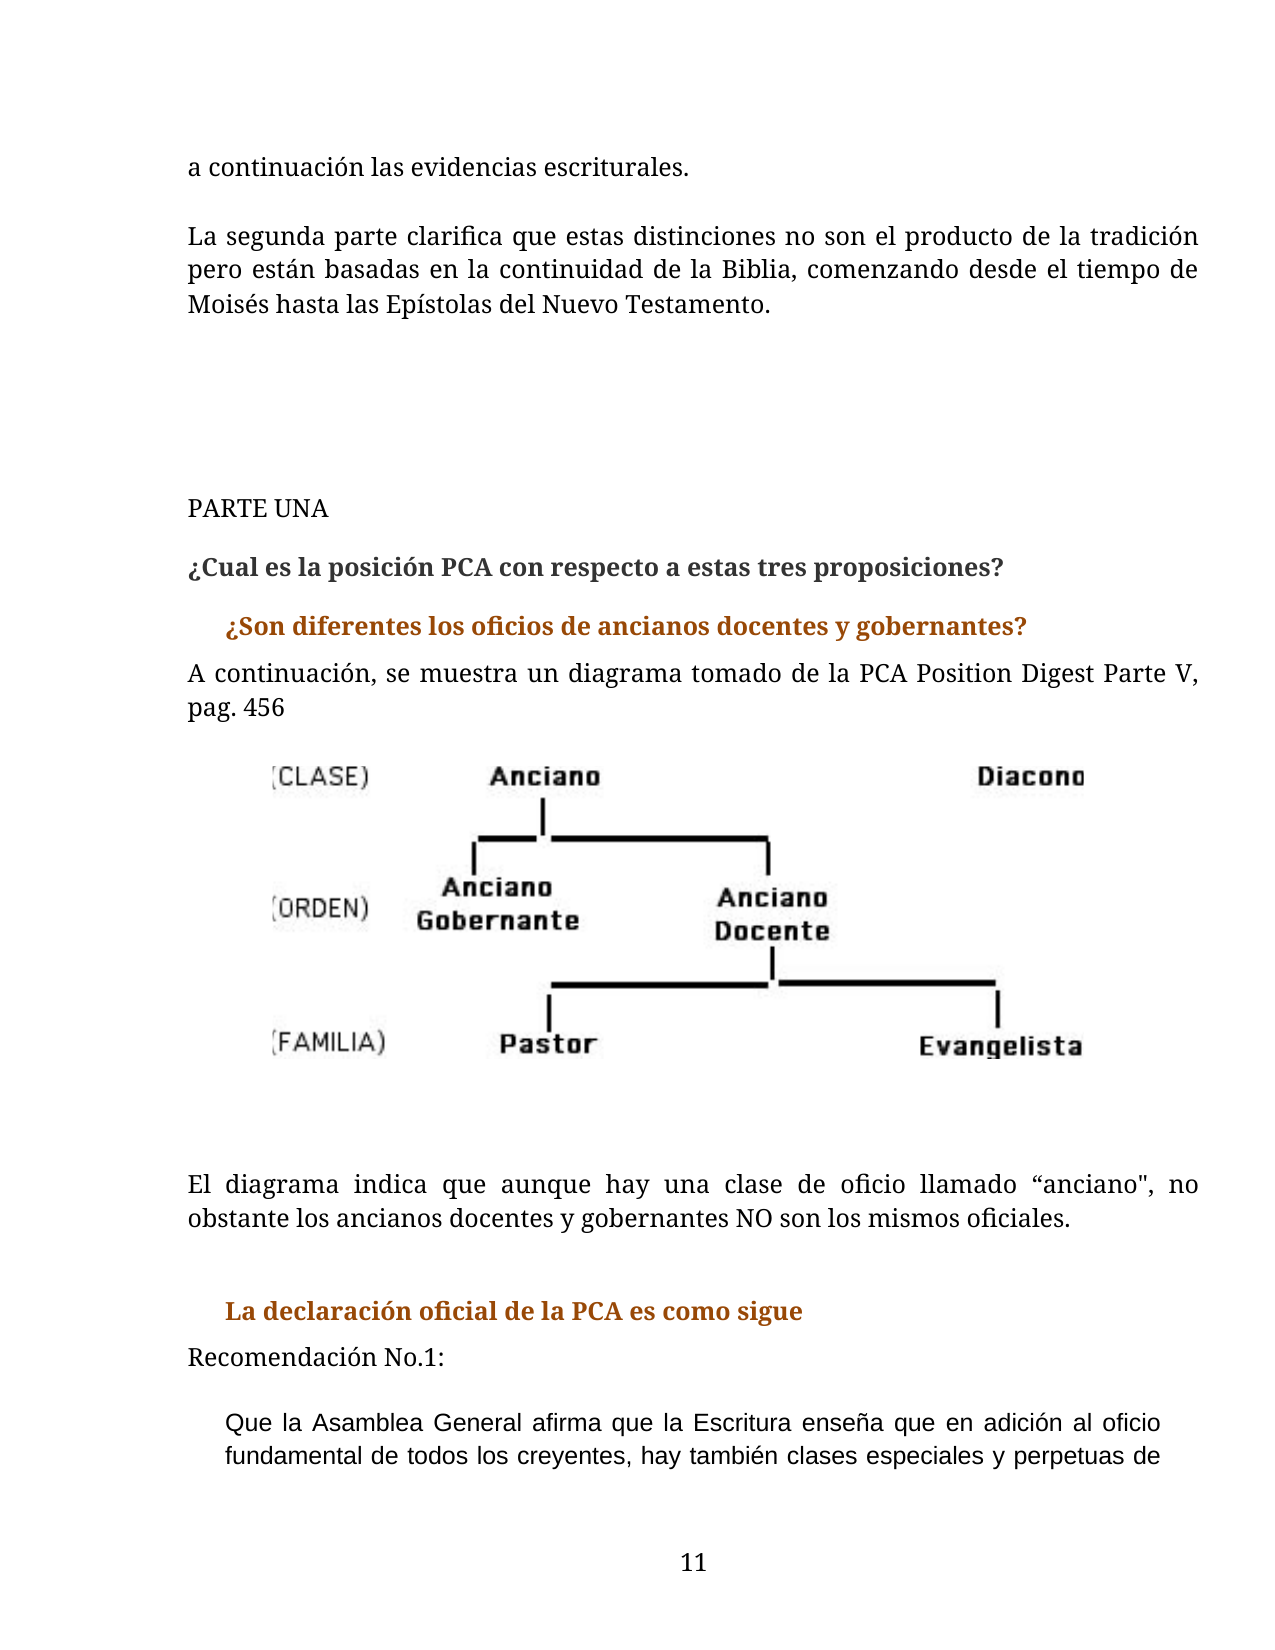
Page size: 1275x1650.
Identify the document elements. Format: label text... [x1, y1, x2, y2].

text A continuación, se muestra un diagrama tomado de la PCA Position Digest Parte V, pag. 456 [187, 655, 1200, 723]
subtitle ¿Cual es la posición PCA con respecto a estas tres proposiciones? [187, 550, 1200, 584]
subtitle La declaración oficial de la PCA es como sigue [225, 1293, 1200, 1327]
text El diagrama indica que aunque hay una clase de oficio llamado “anciano", no obstante los ancianos docentes y gobernantes NO son los mismos oficiales. [187, 1166, 1200, 1234]
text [225, 1408, 1162, 1470]
subtitle ¿Son diferentes los oficios de ancianos docentes y gobernantes? [225, 609, 1200, 643]
text Recomendación No.1: [187, 1340, 1200, 1374]
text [187, 150, 1200, 184]
text PARTE UNA [187, 491, 1200, 525]
text La segunda parte clarifica que estas distinciones no son el producto de la tradición pero están basadas en la continuidad de la Biblia, comenzando desde el tiempo de Moisés hasta las Epístolas del Nuevo Testamento. [187, 218, 1200, 320]
picture [271, 766, 1084, 1058]
